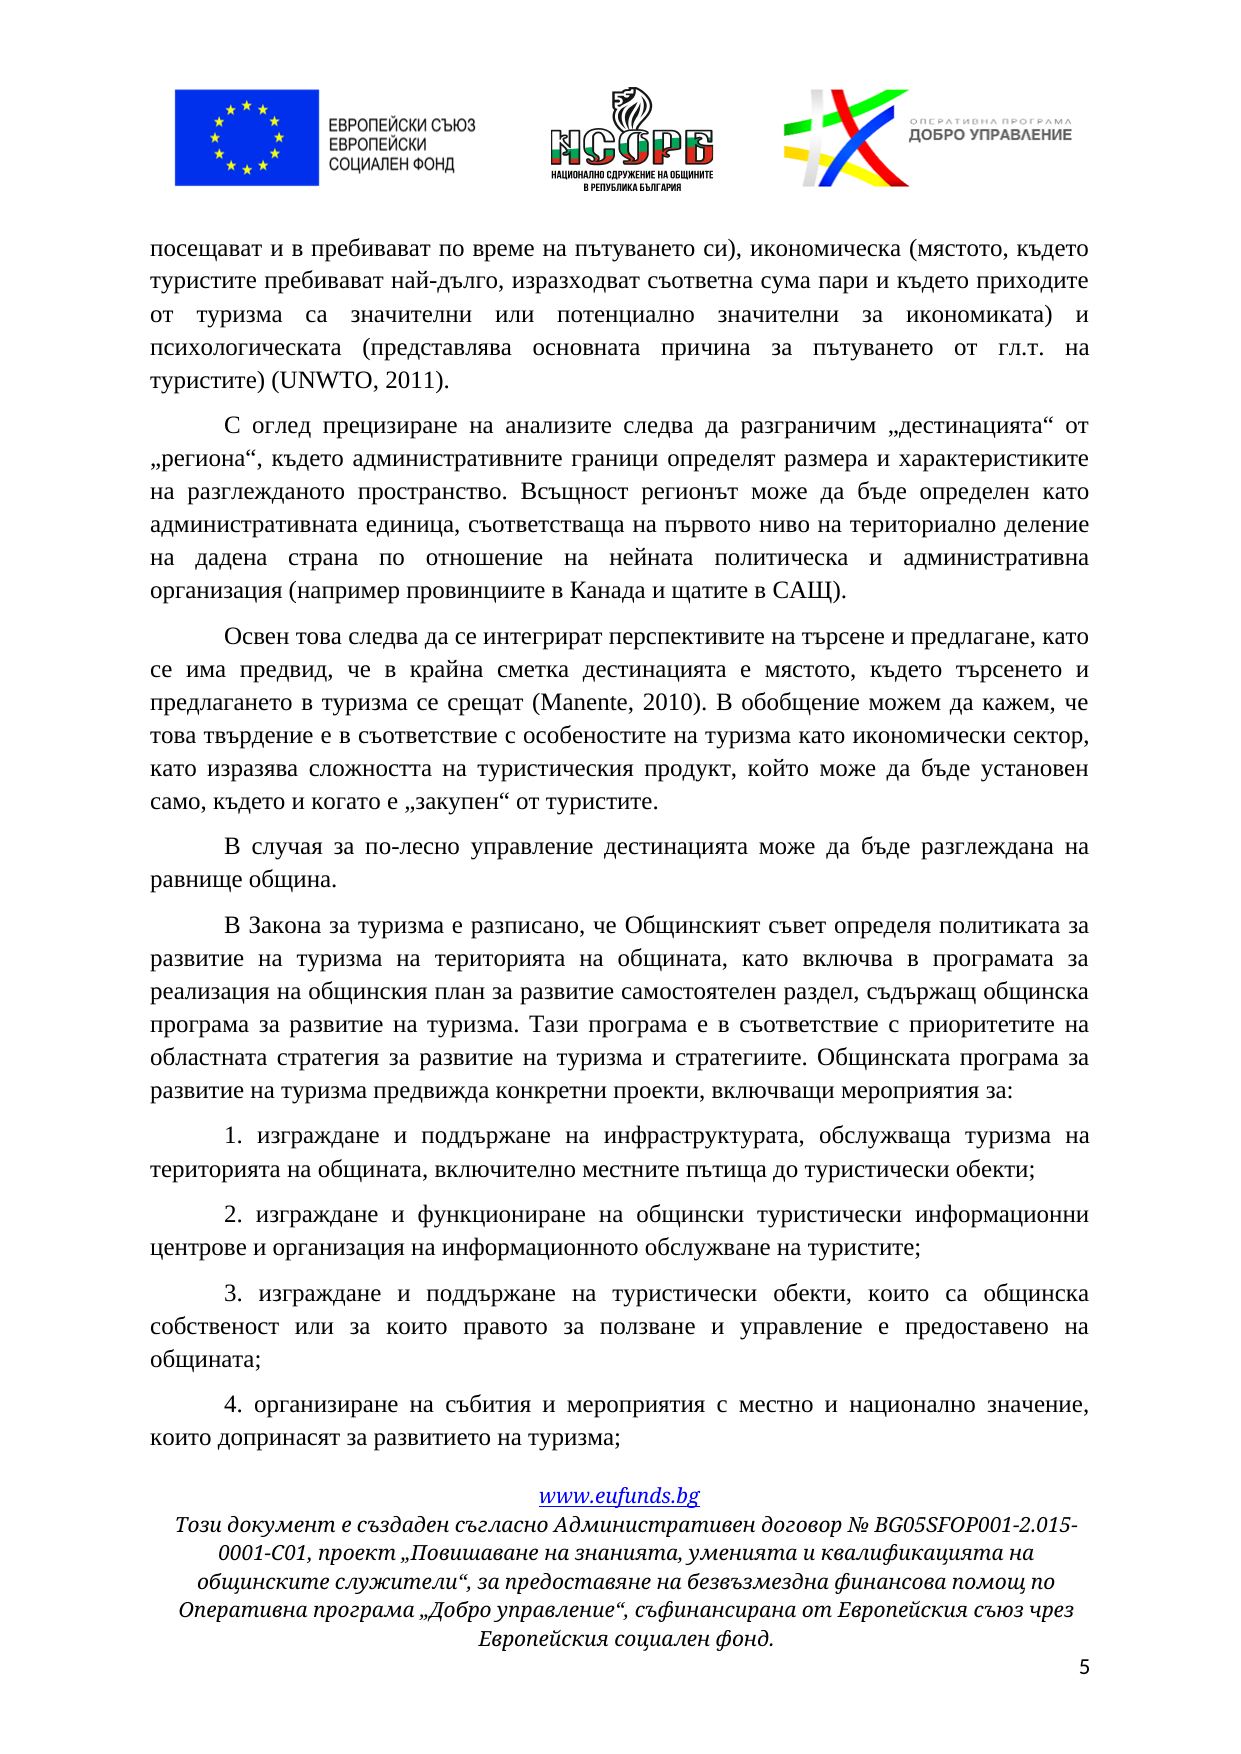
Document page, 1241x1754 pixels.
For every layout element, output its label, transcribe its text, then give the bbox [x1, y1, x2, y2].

text В случая за по-лесно управление дестинацията може да бъде разглеждана на равнище община. [150, 831, 1090, 893]
text 4. организиране на събития и мероприятия с местно и национално значение, които допринасят за развитието на туризма; [150, 1389, 1090, 1451]
text 3. изграждане и поддържане на туристически обекти, които са общинска собственост или за които правото за ползване и управление е предоставено на общината; [150, 1278, 1090, 1372]
picture [551, 87, 714, 191]
text 1. изграждане и поддържане на инфраструктурата, обслужваща туризма на територията на общината, включително местните пътища до туристически обекти; [150, 1121, 1090, 1182]
text 2. изграждане и функциониране на общински туристически информационни центрове и организация на информационното обслужване на туристите; [150, 1199, 1090, 1261]
picture [759, 73, 1079, 205]
text С оглед прецизиране на анализите следва да разграничим „дестинацията“ от „региона“, където административните граници определят размера и характеристиките на разглежданото пространство. Всъщност регионът може да бъде определен като административната единица, съответстваща на първото ниво на териториално деление на дадена страна по отношение на нейната политическа и административна организация (например провинциите в Канада и щатите в САЩ). [150, 410, 1090, 604]
text Освен това следва да се интегрират перспективите на търсене и предлагане, като се има предвид, че в крайна сметка дестинацията е мястото, където търсенето и предлагането в туризма се срещат (Manente, 2010). В обобщение можем да кажем, че това твърдение е в съответствие с особеностите на туризма като икономически сектор, като изразява сложността на туристическия продукт, който може да бъде установен само, където и когато е „закупен“ от туристите. [150, 621, 1090, 815]
picture [161, 79, 505, 199]
text В Закона за туризма е разписано, че Общинският съвет определя политиката за развитие на туризма на територията на общината, като включва в програмата за реализация на общинския план за развитие самостоятелен раздел, съдържащ общинска програма за развитие на туризма. Тази програма е в съответствие с приоритетите на областната стратегия за развитие на туризма и стратегиите. Общинската програма за развитие на туризма предвижда конкретни проекти, включващи мероприятия за: [150, 910, 1090, 1104]
